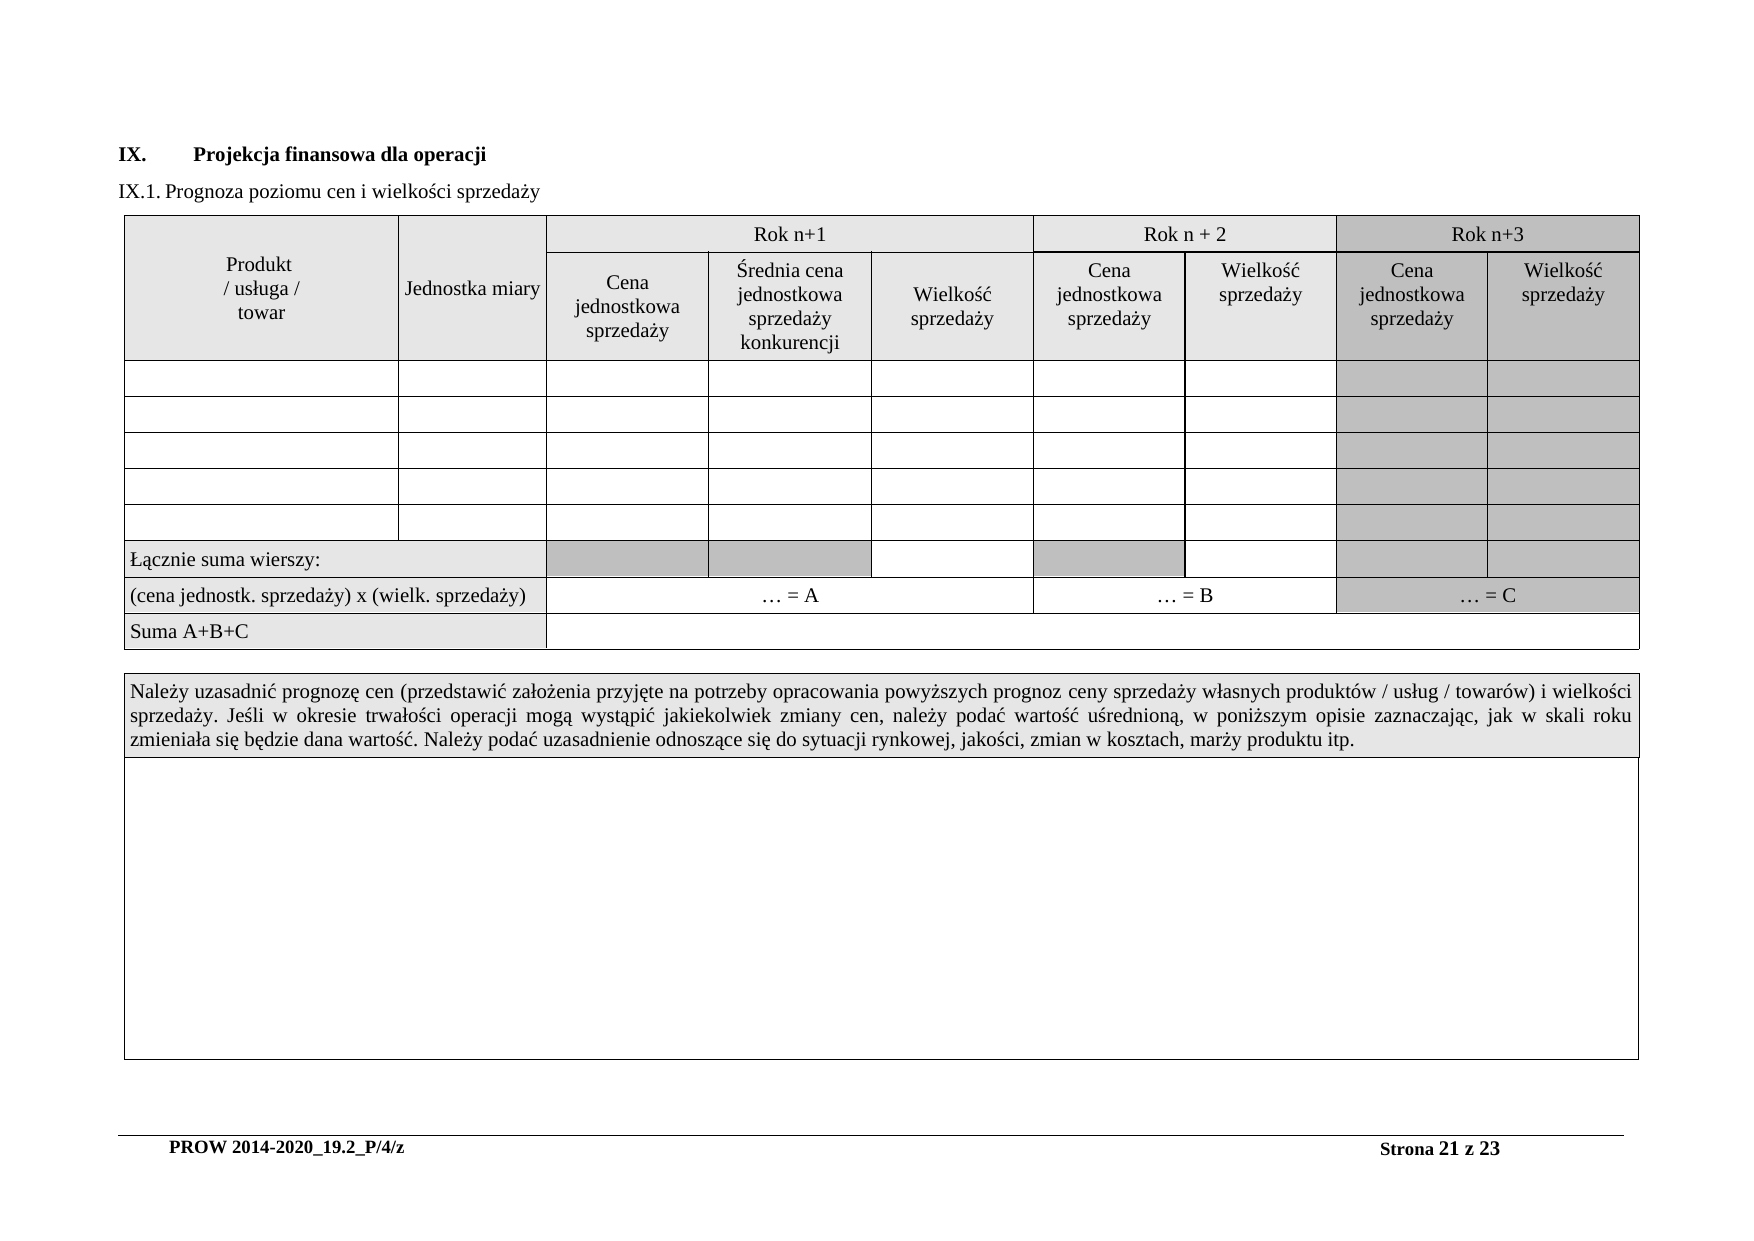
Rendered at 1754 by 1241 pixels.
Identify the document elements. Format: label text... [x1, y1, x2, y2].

table_cell [872, 397, 1033, 432]
table_header Należy uzasadnić prognozę cen (przedstawić założenia przyjęte na potrzeby opracowania powyższych prognoz ceny sprzedaży własnych produktów / usług / towarów) i wielkości sprzedaży. Jeśli w okresie trwałości operacji mogą wystąpić jakiekolwiek zmiany cen, należy podać wartość uśrednioną, w poniższym opisie zaznaczając, jak w skali roku zmieniała się będzie dana wartość. Należy podać uzasadnienie odnoszące się do sytuacji rynkowej, jakości, zmian w kosztach, marży produktu itp. [125, 674, 1639, 757]
table_cell [1337, 469, 1487, 504]
table_cell [1488, 505, 1639, 540]
table_cell Suma A+B+C [125, 614, 546, 648]
table_cell [399, 469, 546, 504]
subtitle Projekcja finansowa dla operacji [118, 142, 1636, 166]
table_cell [1034, 433, 1184, 468]
table_cell [709, 541, 871, 576]
table_cell [1337, 433, 1487, 468]
table_cell [709, 505, 871, 540]
table_cell Średnia cena jednostkowa sprzedaży konkurencji [709, 253, 871, 360]
table_cell [872, 541, 1033, 576]
table_cell [547, 614, 1639, 648]
table_cell [872, 361, 1033, 396]
table_cell Cena jednostkowa sprzedaży [1034, 253, 1184, 360]
table_cell [399, 397, 546, 432]
table_cell [709, 469, 871, 504]
table_cell [125, 469, 398, 504]
table_cell [872, 469, 1033, 504]
table_cell Wielkość sprzedaży [872, 253, 1033, 360]
table_cell [872, 505, 1033, 540]
table_cell [125, 361, 398, 396]
table_cell [1488, 433, 1639, 468]
table_cell [1488, 361, 1639, 396]
table_cell [1186, 541, 1336, 576]
table_cell Wielkość sprzedaży [1186, 253, 1336, 360]
table_cell [1488, 541, 1639, 576]
table_header Rok n+3 [1337, 216, 1639, 251]
table_cell [1186, 397, 1336, 432]
table_cell [1034, 397, 1184, 432]
table_cell [1488, 397, 1639, 432]
table_cell [547, 541, 708, 576]
table_cell [125, 397, 398, 432]
table_cell [399, 361, 546, 396]
subtitle Prognoza poziomu cen i wielkości sprzedaży [118, 179, 1636, 203]
table_cell [125, 758, 1638, 1058]
table_cell … = C [1337, 578, 1639, 612]
table_cell … = B [1034, 578, 1336, 612]
table_cell [709, 361, 871, 396]
table_cell [1337, 541, 1487, 576]
table_cell [547, 397, 708, 432]
table_header Produkt / usługa / towar [125, 216, 398, 360]
table_cell [1034, 361, 1184, 396]
table_cell [1186, 433, 1336, 468]
table_cell [1186, 361, 1336, 396]
table_header Rok n+1 [547, 216, 1033, 251]
table_cell [125, 505, 398, 540]
table_header Rok n + 2 [1034, 216, 1336, 251]
table_cell (cena jednostk. sprzedaży) x (wielk. sprzedaży) [125, 578, 546, 612]
table_cell Łącznie suma wierszy: [125, 541, 546, 576]
table_cell [399, 433, 546, 468]
table_cell Cena jednostkowa sprzedaży [1337, 253, 1487, 360]
table_cell [709, 433, 871, 468]
table_cell [872, 433, 1033, 468]
table_cell [1034, 469, 1184, 504]
table_cell [547, 433, 708, 468]
table_cell [1337, 397, 1487, 432]
table_cell [399, 505, 546, 540]
table_cell [1034, 505, 1184, 540]
table_cell [547, 361, 708, 396]
table_cell [1488, 469, 1639, 504]
table_cell [547, 505, 708, 540]
table_cell [709, 397, 871, 432]
table_cell Cena jednostkowa sprzedaży [547, 253, 708, 360]
table_cell [125, 433, 398, 468]
table_cell [1186, 469, 1336, 504]
table_cell … = A [547, 578, 1033, 612]
table_cell Wielkość sprzedaży [1488, 253, 1639, 360]
table_cell [1186, 505, 1336, 540]
table_header Jednostka miary [399, 216, 546, 360]
table_cell [547, 469, 708, 504]
table_cell [1337, 361, 1487, 396]
table_cell [1337, 505, 1487, 540]
table_cell [1034, 541, 1184, 576]
